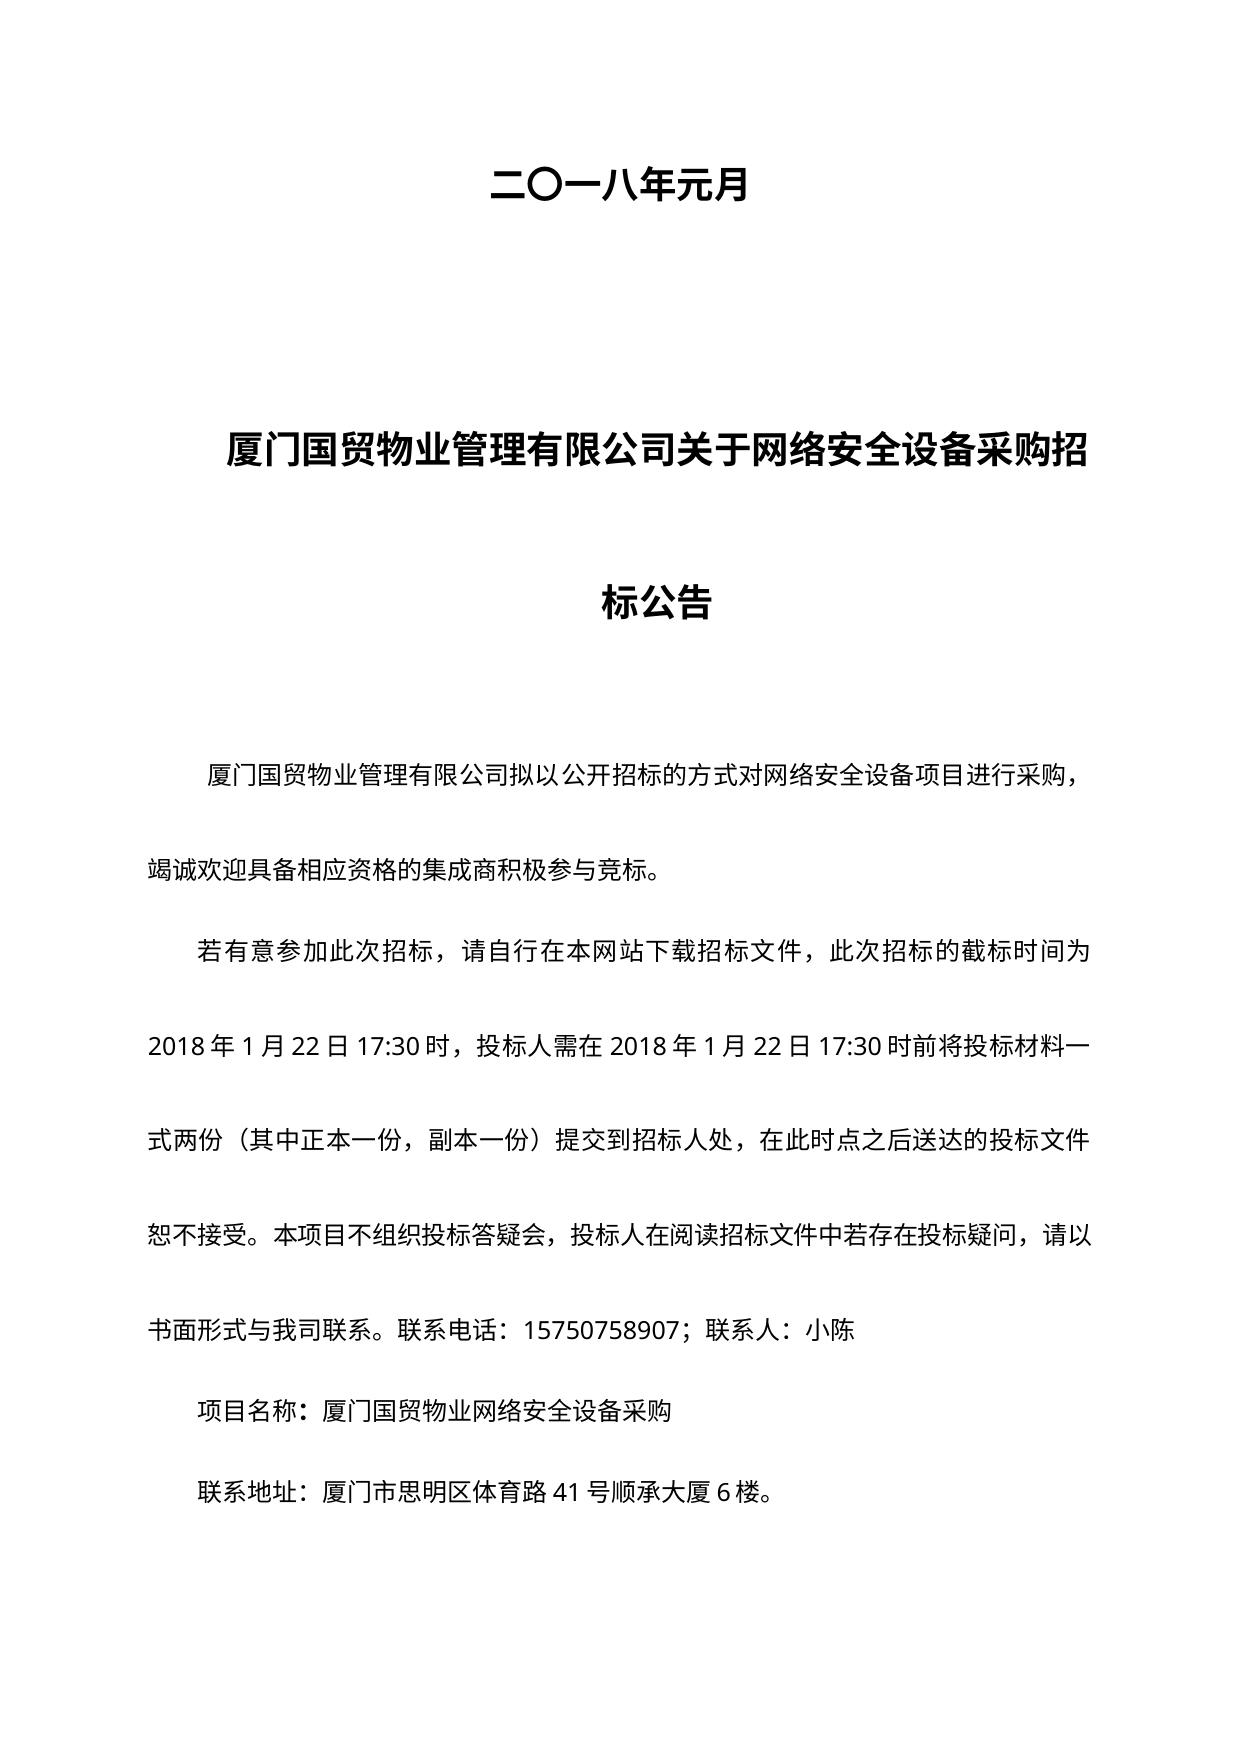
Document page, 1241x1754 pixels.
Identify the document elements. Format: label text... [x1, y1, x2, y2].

text 二〇一八年元月 [148, 151, 1092, 214]
subtitle 厦门国贸物业管理有限公司关于网络安全设备采购招标公告 [223, 416, 1092, 631]
text 厦门国贸物业管理有限公司拟以公开招标的方式对网络安全设备项目进行采购，竭诚欢迎具备相应资格的集成商积极参与竞标。 [148, 742, 1092, 900]
text 若有意参加此次招标，请自行在本网站下载招标文件，此次招标的截标时间为2018年1月22日17:30时，投标人需在2018年1月22日17:30时前将投标材料一式两份（其中正本一份，副本一份）提交到招标人处，在此时点之后送达的投标文件恕不接受。本项目不组织投标答疑会，投标人在阅读招标文件中若存在投标疑问，请以书面形式与我司联系。联系电话：15750758907；联系人：小陈 [148, 918, 1092, 1360]
text 联系地址：厦门市思明区体育路41号顺承大厦6楼。 [148, 1459, 1092, 1522]
text 项目名称：厦门国贸物业网络安全设备采购 [148, 1378, 1092, 1441]
